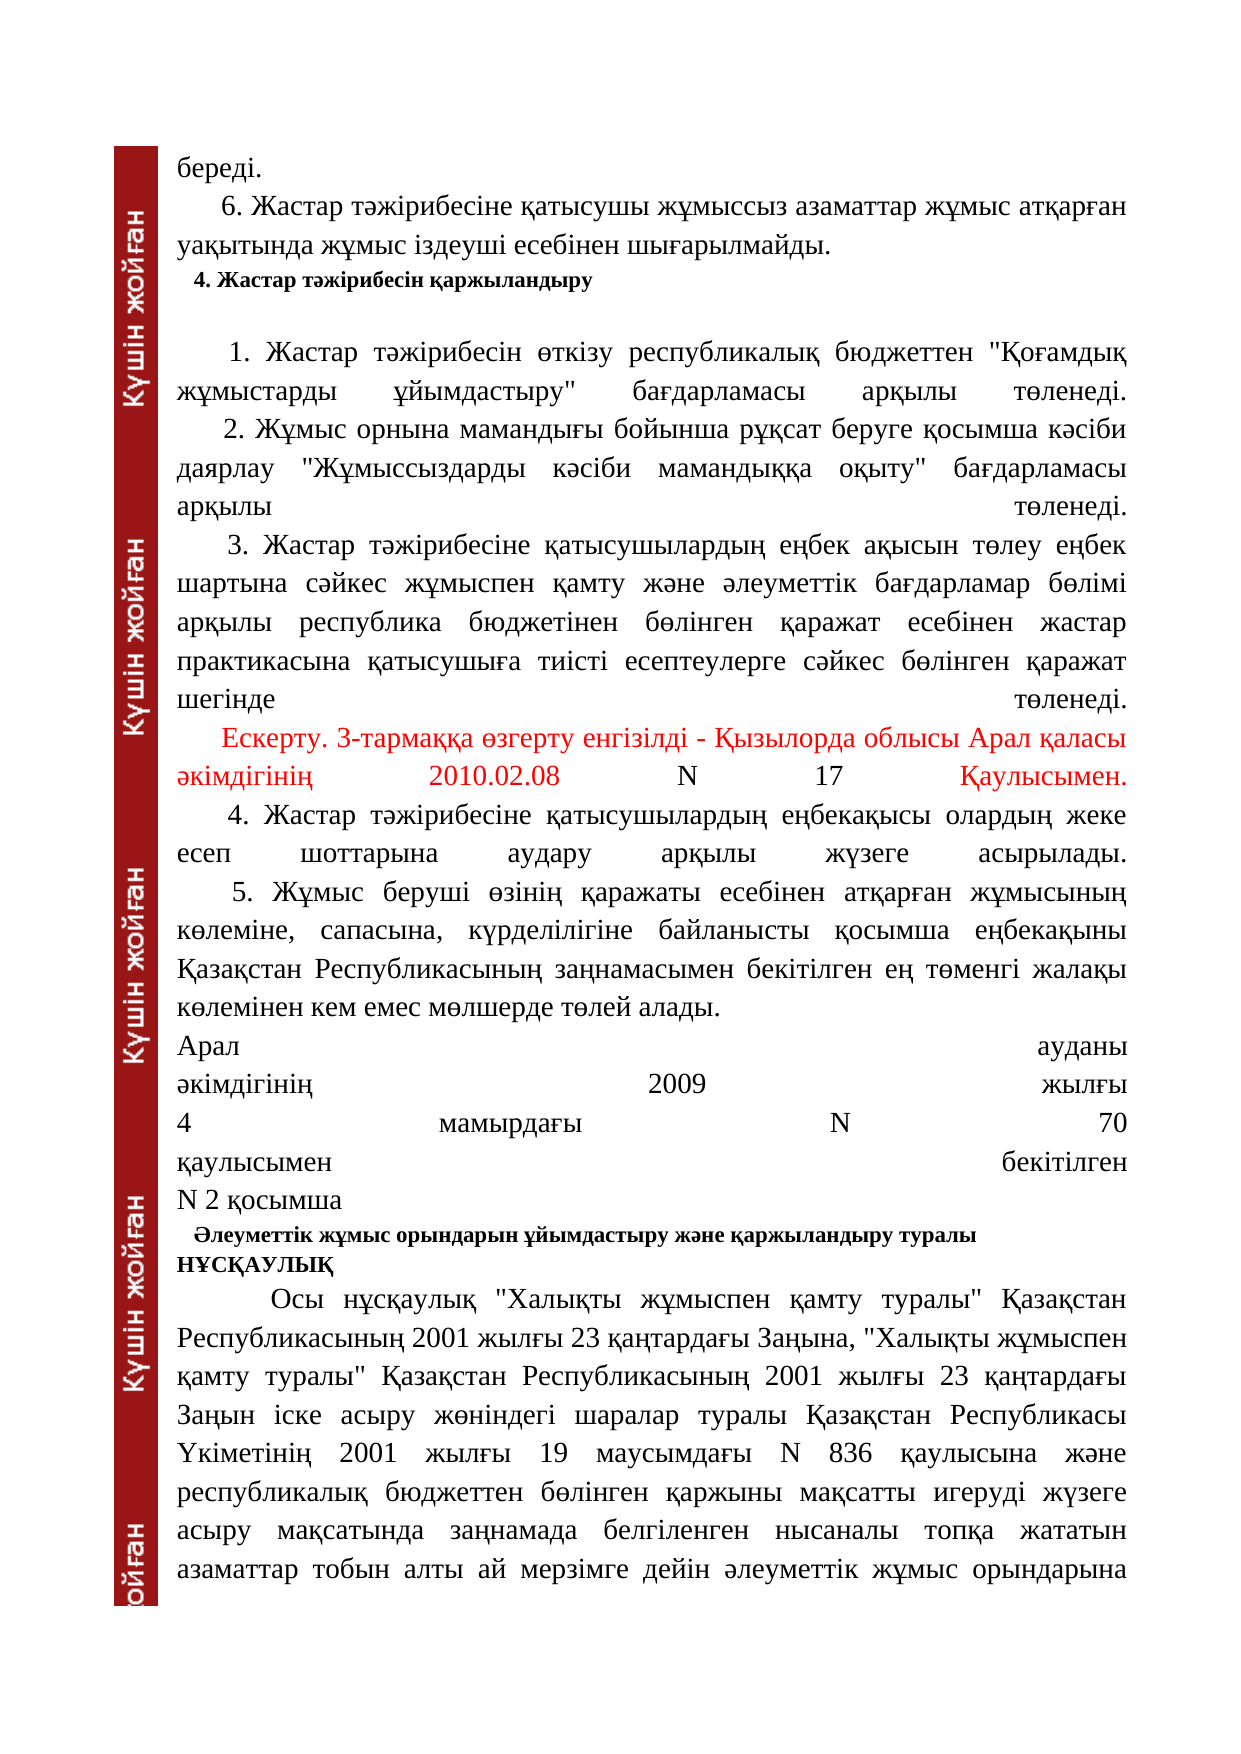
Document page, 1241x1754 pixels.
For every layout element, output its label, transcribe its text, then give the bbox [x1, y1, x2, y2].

text 1. Жастар тәжірибесін өткізу республикалық бюджеттен "Қоғамдық жұмыстарды ұйымдастыру" бағдарламасы арқылы төленеді. 2. Жұмыс орнына мамандығы бойынша рұқсат беруге қосымша кәсіби даярлау "Жұмыссыздарды кәсіби мамандыққа оқыту" бағдарламасы арқылы төленеді. 3. Жастар тәжірибесіне қатысушылардың еңбек ақысын төлеу еңбек шартына сәйкес жұмыспен қамту және әлеуметтік бағдарламар бөлімі арқылы республика бюджетінен бөлінген қаражат есебінен жастар практикасына қатысушыға тиісті есептеулерге сәйкес бөлінген қаражат шегінде төленеді. Ескерту. 3-тармаққа өзгерту енгізілді - Қызылорда облысы Арал қаласы әкімдігінің 2010.02.08 N 17 Қаулысымен. 4. Жастар тәжірибесіне қатысушылардың еңбекақысы олардың жеке есеп шоттарына аудару арқылы жүзеге асырылады. 5. Жұмыс беруші өзінің қаражаты есебінен атқарған жұмысының көлеміне, сапасына, күрделілігіне байланысты қосымша еңбекақыны Қазақстан Республикасының заңнамасымен бекітілген ең төменгі жалақы көлемінен кем емес мөлшерде төлей алады. [112, 296, 1128, 1023]
text Әлеуметтік жұмыс орындарын ұйымдастыру және қаржыландыру туралы НҰСҚАУЛЫҚ [112, 1221, 1128, 1277]
picture [114, 1277, 158, 1281]
text 4. Жастар тәжірибесін қаржыландыру [112, 266, 1128, 292]
picture [114, 1216, 158, 1221]
picture [114, 1584, 158, 1606]
picture [114, 1023, 158, 1028]
picture [114, 146, 158, 150]
picture [114, 261, 158, 266]
picture [114, 292, 158, 296]
text Арал ауданы әкімдігінің 2009 жылғы 4 мамырдағы N 70 қаулысымен бекітілген N 2 қосымша [112, 1028, 1128, 1216]
